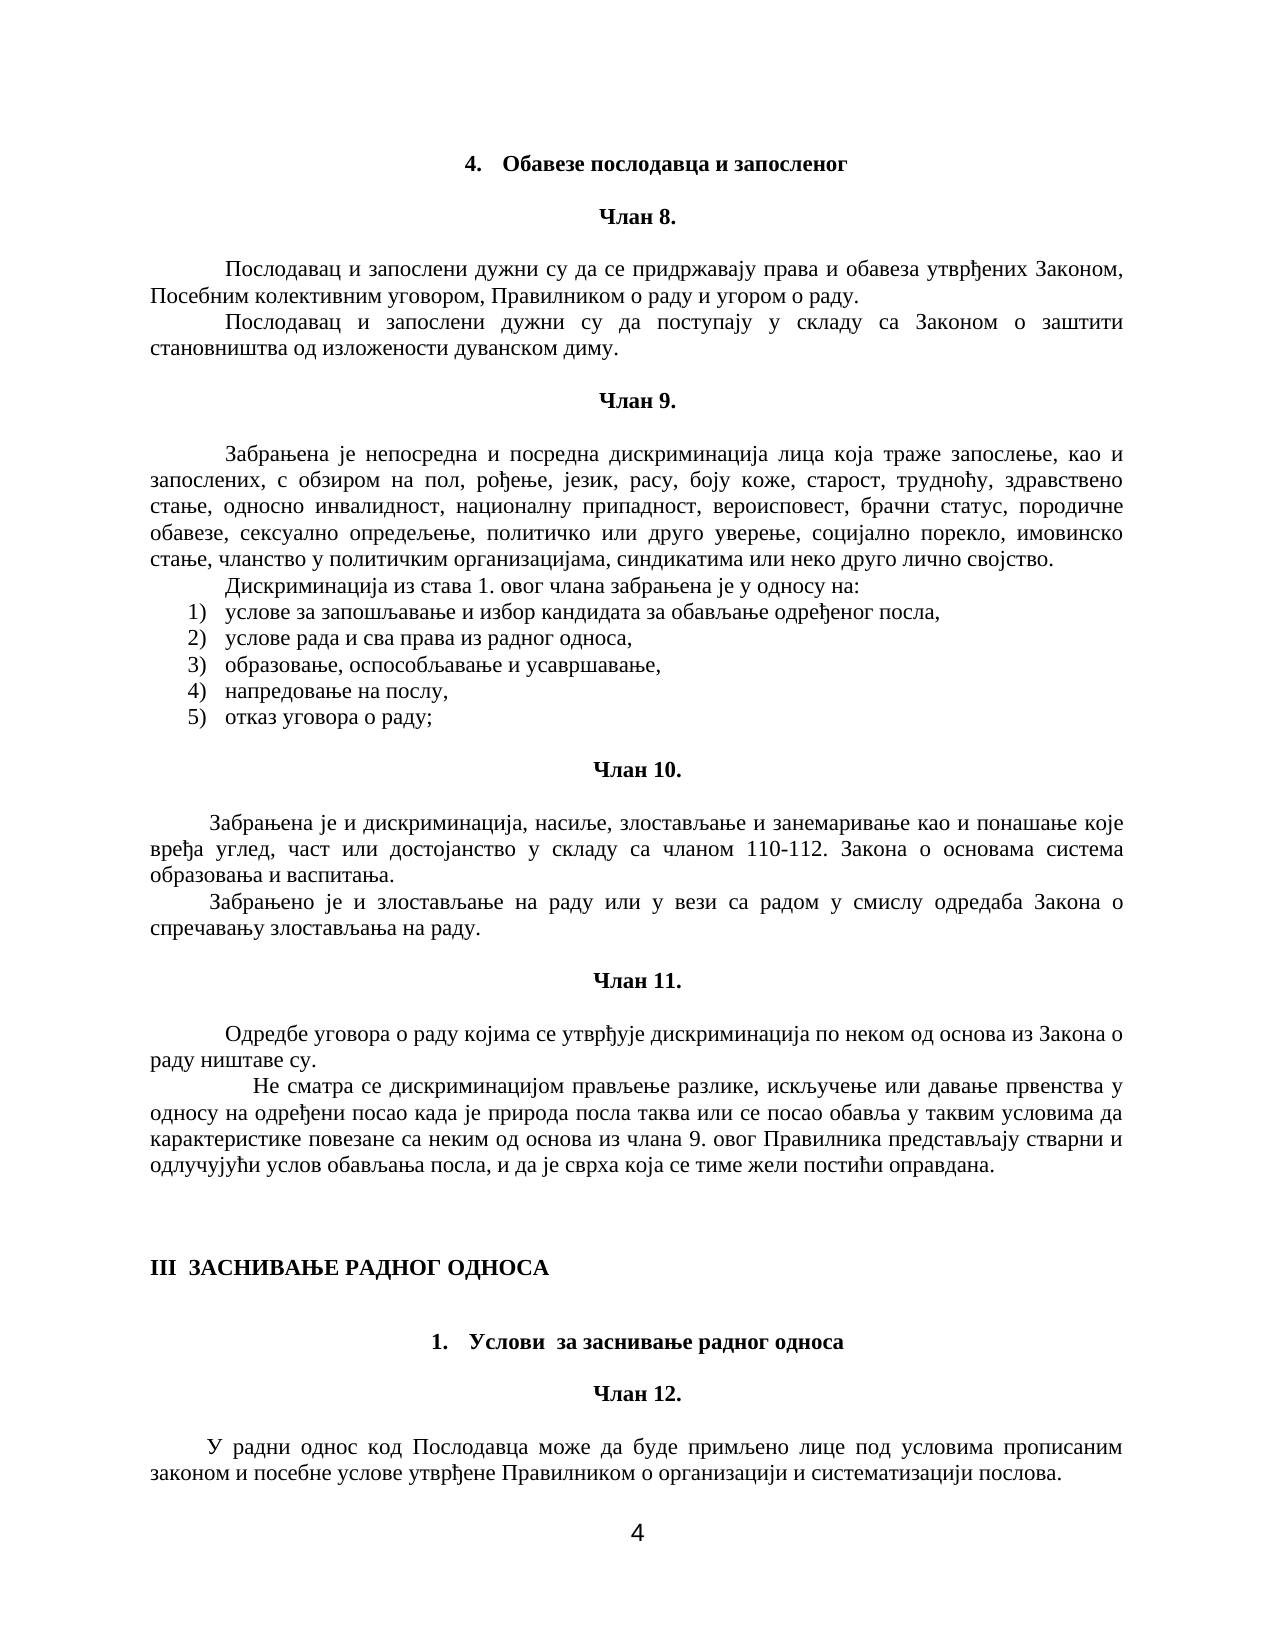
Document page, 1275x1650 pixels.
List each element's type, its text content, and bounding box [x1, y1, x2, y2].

text Члан 9. [150, 387, 1125, 413]
text Дискриминација из става 1. овог члана забрањена је у односу на: [150, 572, 1125, 598]
list отказ уговора о раду; [187, 703, 1125, 730]
text Забрањено је и злостављање на раду или у вези са радом у смислу одредаба Закона о спречавању злостављања на раду. [150, 888, 1125, 941]
text У радни однос код Послодавца може да буде примљено лице под условима прописаним законом и посебне услове утврђене Правилником о организацији и систематизацији послова. [150, 1433, 1125, 1486]
text Забрањена је непосредна и посредна дискриминација лица која траже запослење, као и запослених, с обзиром на пол, рођење, језик, расу, боју коже, старост, трудноћу, здравствено стање, односно инвалидност, националну припадност, вероисповест, брачни статус, породичне обавезе, сексуално опредељење, политичко или друго уверење, социјално порекло, имовинско стање, чланство у политичким организацијама, синдикатима или неко друго лично својство. [150, 440, 1125, 572]
subtitle III ЗАСНИВАЊЕ РАДНОГ ОДНОСА [150, 1254, 1125, 1281]
subtitle Услови за заснивање радног односа [150, 1328, 1125, 1354]
text Члан 8. [150, 203, 1125, 229]
list образовање, оспособљавање и усавршавање, [187, 651, 1125, 677]
text Члан 11. [150, 967, 1125, 993]
list услове за запошљавање и избор кандидата за обављање одређеног посла, [187, 598, 1125, 624]
subtitle Обавезе послодавца и запосленог [187, 150, 1125, 176]
text Одредбе уговора о раду којима се утврђује дискриминација по неком од основа из Закона о раду ништаве су. [150, 1020, 1125, 1072]
list напредовање на послу, [187, 677, 1125, 703]
text Послодавац и запослени дужни су да се придржавају права и обавеза утврђених Законом, Посебним колективним уговором, Правилником о раду и угором о раду. [150, 255, 1125, 308]
text Забрањена је и дискриминација, насиље, злостављање и занемаривање као и понашање које вређа углед, част или достојанство у складу са чланом 110-112. Закона о основама система образовања и васпитања. [150, 809, 1125, 888]
text Члан 10. [150, 756, 1125, 782]
text Не сматра се дискриминацијом прављење разлике, искључење или давање првенства у односу на одређени посао када је природа посла таква или се посао обавља у таквим условима да карактеристике повезане са неким од основа из члана 9. овог Правилника представљају стварни и одлучујући услов обављања посла, и да је сврха која се тиме жели постићи оправдана. [150, 1072, 1125, 1178]
text Послодавац и запослени дужни су да поступају у складу са Законом о заштити становништва од изложености дуванском диму. [150, 308, 1125, 361]
list услове рада и сва права из радног односа, [187, 624, 1125, 651]
text Члан 12. [150, 1380, 1125, 1407]
